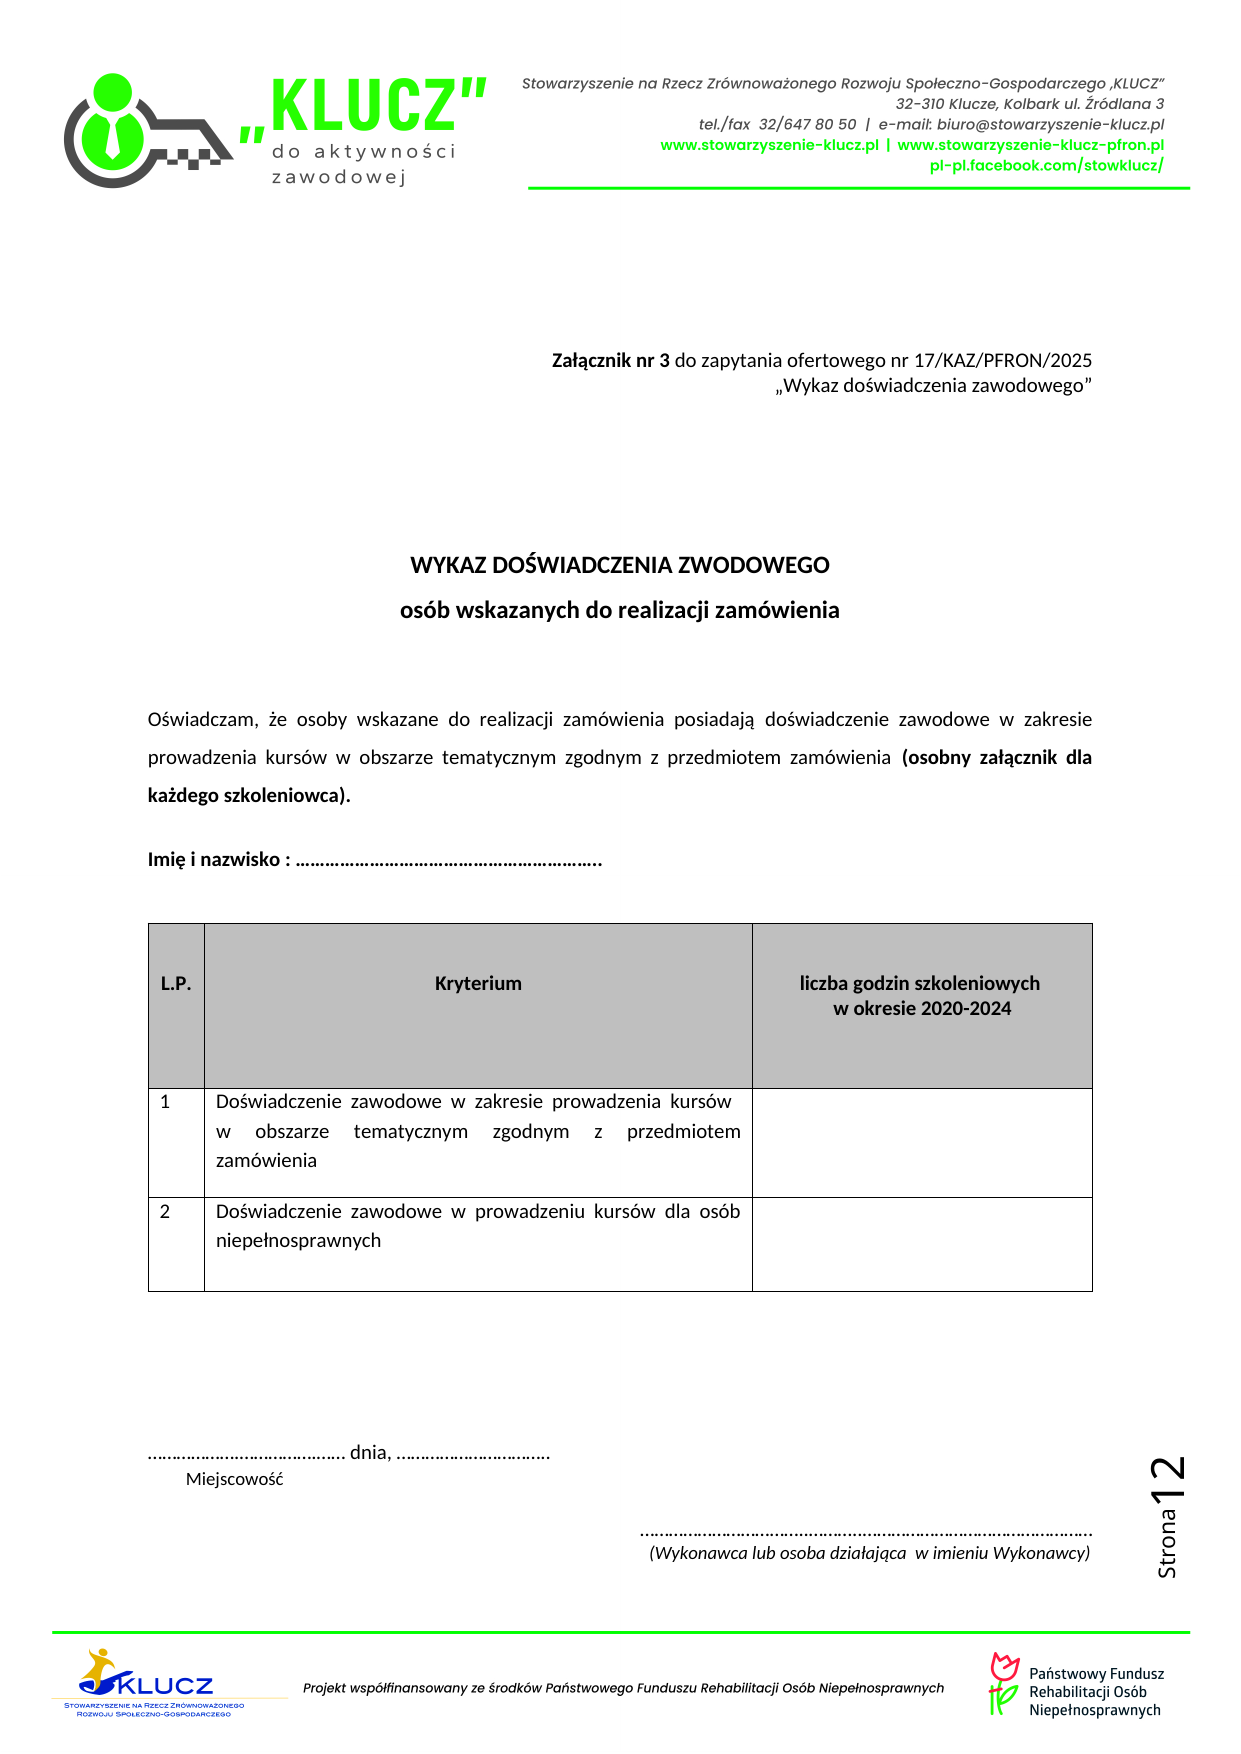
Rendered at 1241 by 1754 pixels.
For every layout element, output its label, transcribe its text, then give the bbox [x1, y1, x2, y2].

text ……………….…………….…… dnia, ………………………….. Miejscowość [148, 1439, 1093, 1516]
table_header liczba godzin szkoleniowych w okresie 2020-2024 [753, 924, 1092, 1088]
text WYKAZ DOŚWIADCZENIA ZWODOWEGO [148, 549, 1093, 579]
text ……………………………..………..………………………………………… [148, 1516, 1093, 1541]
table_cell 1 [149, 1089, 204, 1197]
table_cell [753, 1089, 1092, 1197]
table_cell 2 [149, 1198, 204, 1291]
text Załącznik nr 3 do zapytania ofertowego nr 17/KAZ/PFRON/2025 [148, 347, 1093, 373]
picture [1, 0, 1241, 1752]
text (Wykonawca lub osoba działająca w imieniu Wykonawcy) [148, 1541, 1093, 1564]
text „Wykaz doświadczenia zawodowego” [148, 373, 1093, 398]
table_cell Doświadczenie zawodowe w prowadzeniu kursów dla osób niepełnosprawnych [205, 1198, 752, 1291]
text osób wskazanych do realizacji zamówienia [148, 594, 1093, 625]
table_cell [753, 1198, 1092, 1291]
table_cell Doświadczenie zawodowe w zakresie prowadzenia kursów w obszarze tematycznym zgodnym z przedmiotem zamówienia [205, 1089, 752, 1197]
table_header L.P. [149, 924, 204, 1088]
table_header Kryterium [205, 924, 752, 1088]
text Oświadczam, że osoby wskazane do realizacji zamówienia posiadają doświadczenie zawodowe w zakresie prowadzenia kursów w obszarze tematycznym zgodnym z przedmiotem zamówienia (osobny załącznik dla każdego szkoleniowca). [148, 706, 1093, 808]
text Imię i nazwisko : …………………………………………………….. [148, 846, 1093, 872]
